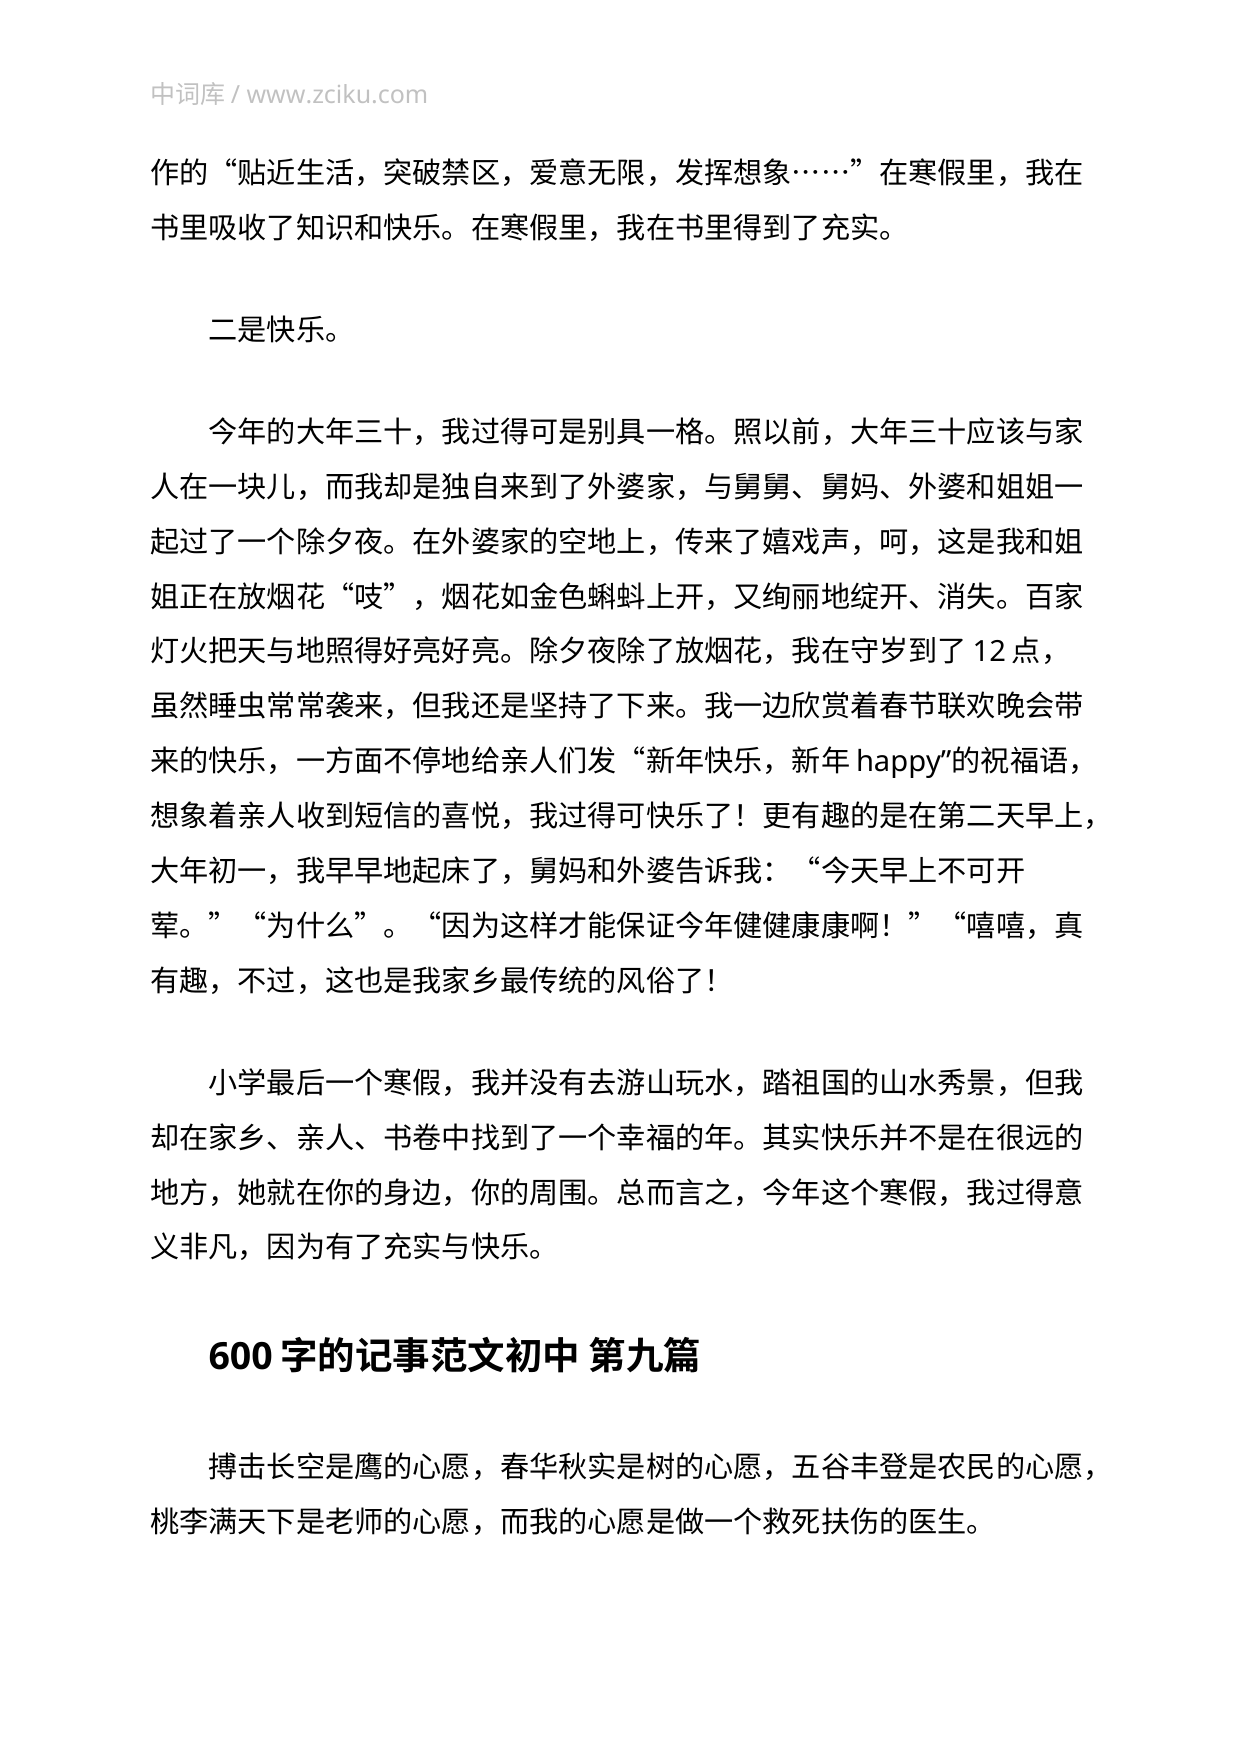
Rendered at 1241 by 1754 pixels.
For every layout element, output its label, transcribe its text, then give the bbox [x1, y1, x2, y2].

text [150, 150, 1090, 247]
text 二是快乐。 [150, 307, 1090, 349]
text 600字的记事范文初中 第九篇 [150, 1326, 1090, 1380]
text 小学最后一个寒假，我并没有去游山玩水，踏祖国的山水秀景，但我却在家乡、亲人、书卷中找到了一个幸福的年。其实快乐并不是在很远的地方，她就在你的身边，你的周围。总而言之，今年这个寒假，我过得意义非凡，因为有了充实与快乐。 [150, 1059, 1090, 1266]
text 今年的大年三十，我过得可是别具一格。照以前，大年三十应该与家人在一块儿，而我却是独自来到了外婆家，与舅舅、舅妈、外婆和姐姐一起过了一个除夕夜。在外婆家的空地上，传来了嬉戏声，呵，这是我和姐姐正在放烟花“吱”，烟花如金色蝌蚪上开，又绚丽地绽开、消失。百家灯火把天与地照得好亮好亮。除夕夜除了放烟花，我在守岁到了12点，虽然睡虫常常袭来，但我还是坚持了下来。我一边欣赏着春节联欢晚会带来的快乐，一方面不停地给亲人们发“新年快乐，新年happy”的祝福语，想象着亲人收到短信的喜悦，我过得可快乐了！更有趣的是在第二天早上，大年初一，我早早地起床了，舅妈和外婆告诉我：“今天早上不可开荤。”“为什么”。“因为这样才能保证今年健健康康啊！”“嘻嘻，真有趣，不过，这也是我家乡最传统的风俗了！ [150, 408, 1090, 1000]
text 搏击长空是鹰的心愿，春华秋实是树的心愿，五谷丰登是农民的心愿，桃李满天下是老师的心愿，而我的心愿是做一个救死扶伤的医生。 [150, 1443, 1090, 1541]
